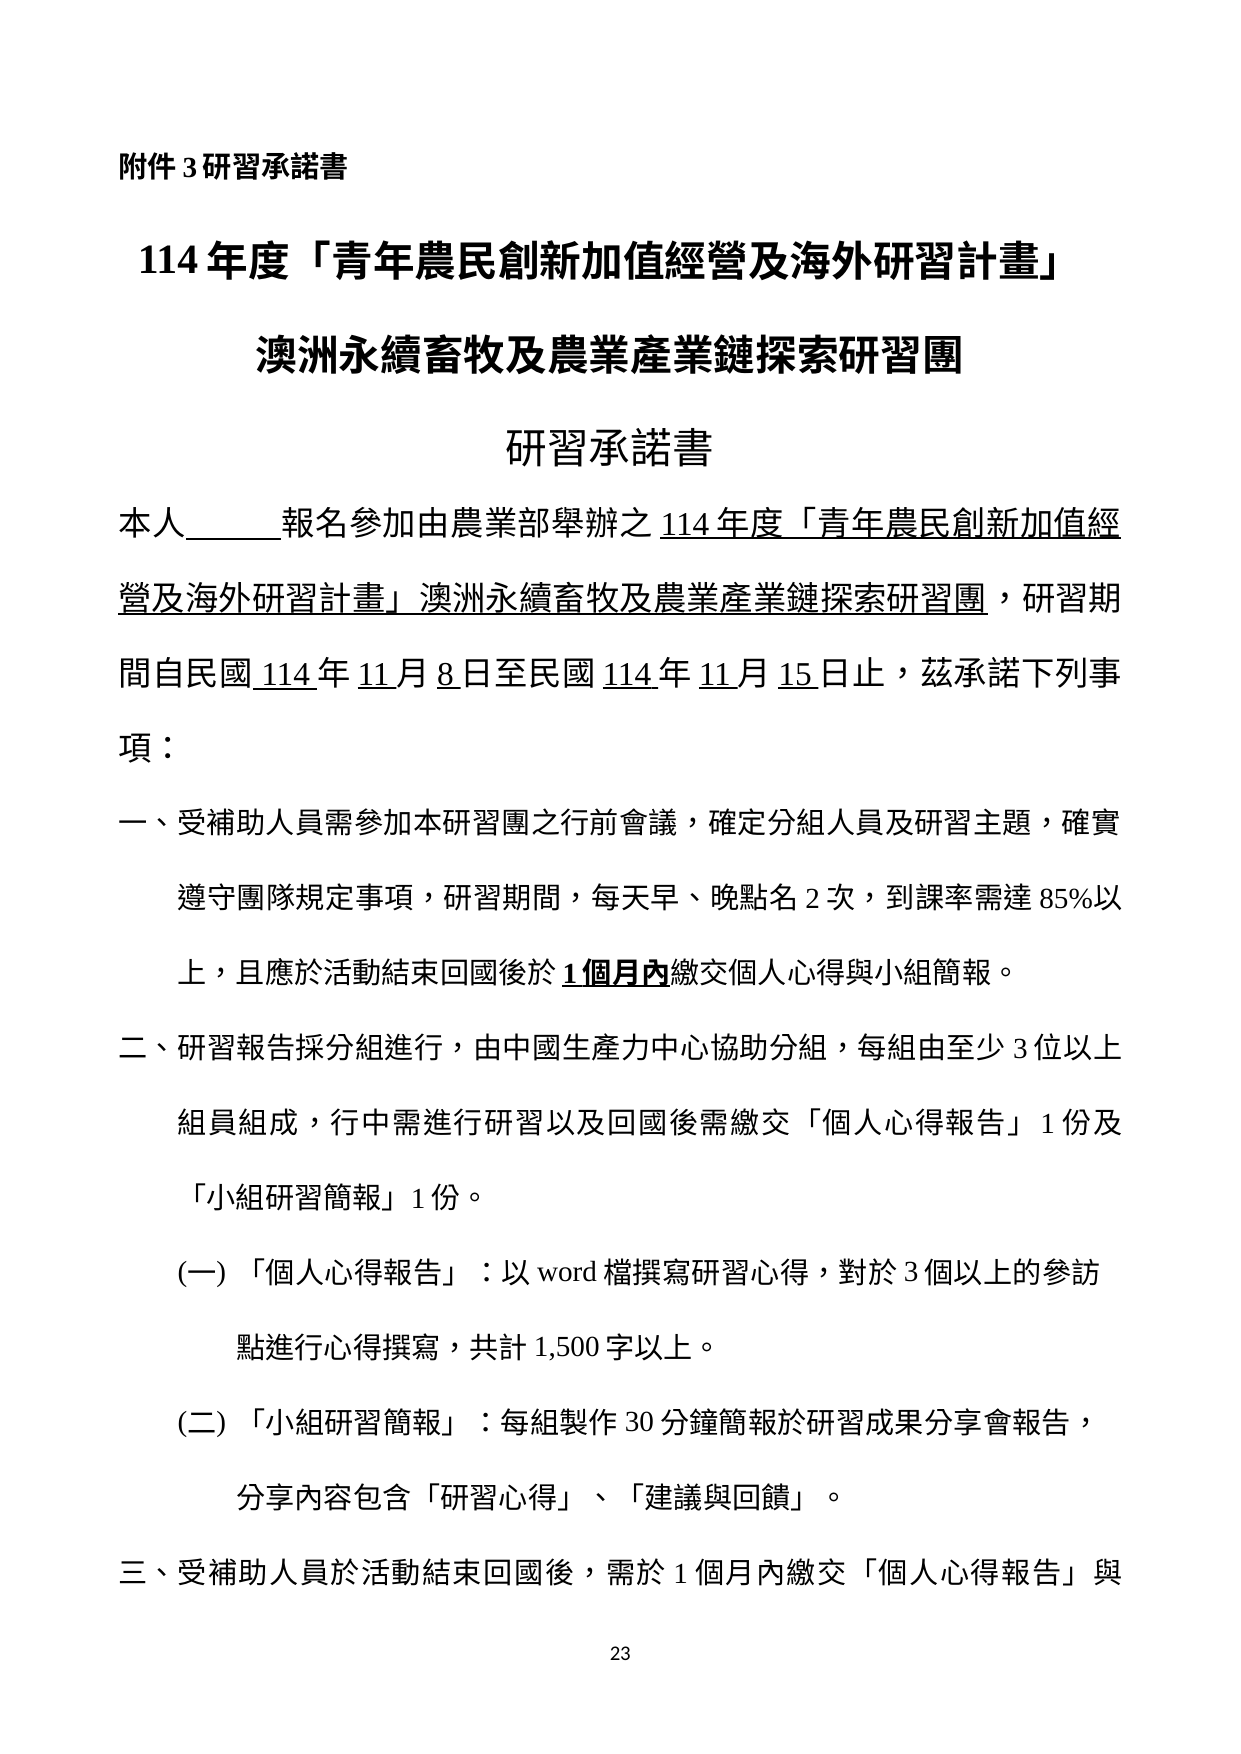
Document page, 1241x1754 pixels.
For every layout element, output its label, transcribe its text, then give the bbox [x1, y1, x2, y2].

list 「小組研習簡報」：每組製作30分鐘簡報於研習成果分享會報告，分享內容包含「研習心得」、「建議與回饋」。 [177, 1383, 1101, 1533]
text 研習承諾書 [118, 408, 1101, 483]
text 本人 報名參加由農業部舉辦之114年度「青年農民創新加值經營及海外研習計畫」澳洲永續畜牧及農業產業鏈探索研習團，研習期間自民國 114年11月8日至民國114年11月15日止，茲承諾下列事項： [118, 483, 1122, 783]
list 「個人心得報告」：以word檔撰寫研習心得，對於3個以上的參訪點進行心得撰寫，共計1,500字以上。 [177, 1233, 1101, 1383]
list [118, 1533, 1122, 1608]
text 114年度「青年農民創新加值經營及海外研習計畫」 [118, 221, 1101, 296]
text 澳洲永續畜牧及農業產業鏈探索研習團 [118, 314, 1101, 389]
list 研習報告採分組進行，由中國生產力中心協助分組，每組由至少3位以上組員組成，行中需進行研習以及回國後需繳交「個人心得報告」1份及「小組研習簡報」1份。 [118, 1008, 1122, 1233]
text 附件3研習承諾書 [118, 127, 1122, 202]
list 受補助人員需參加本研習團之行前會議，確定分組人員及研習主題，確實遵守團隊規定事項，研習期間，每天早、晚點名2次，到課率需達85%以上，且應於活動結束回國後於1個月內繳交個人心得與小組簡報。 [118, 783, 1122, 1008]
